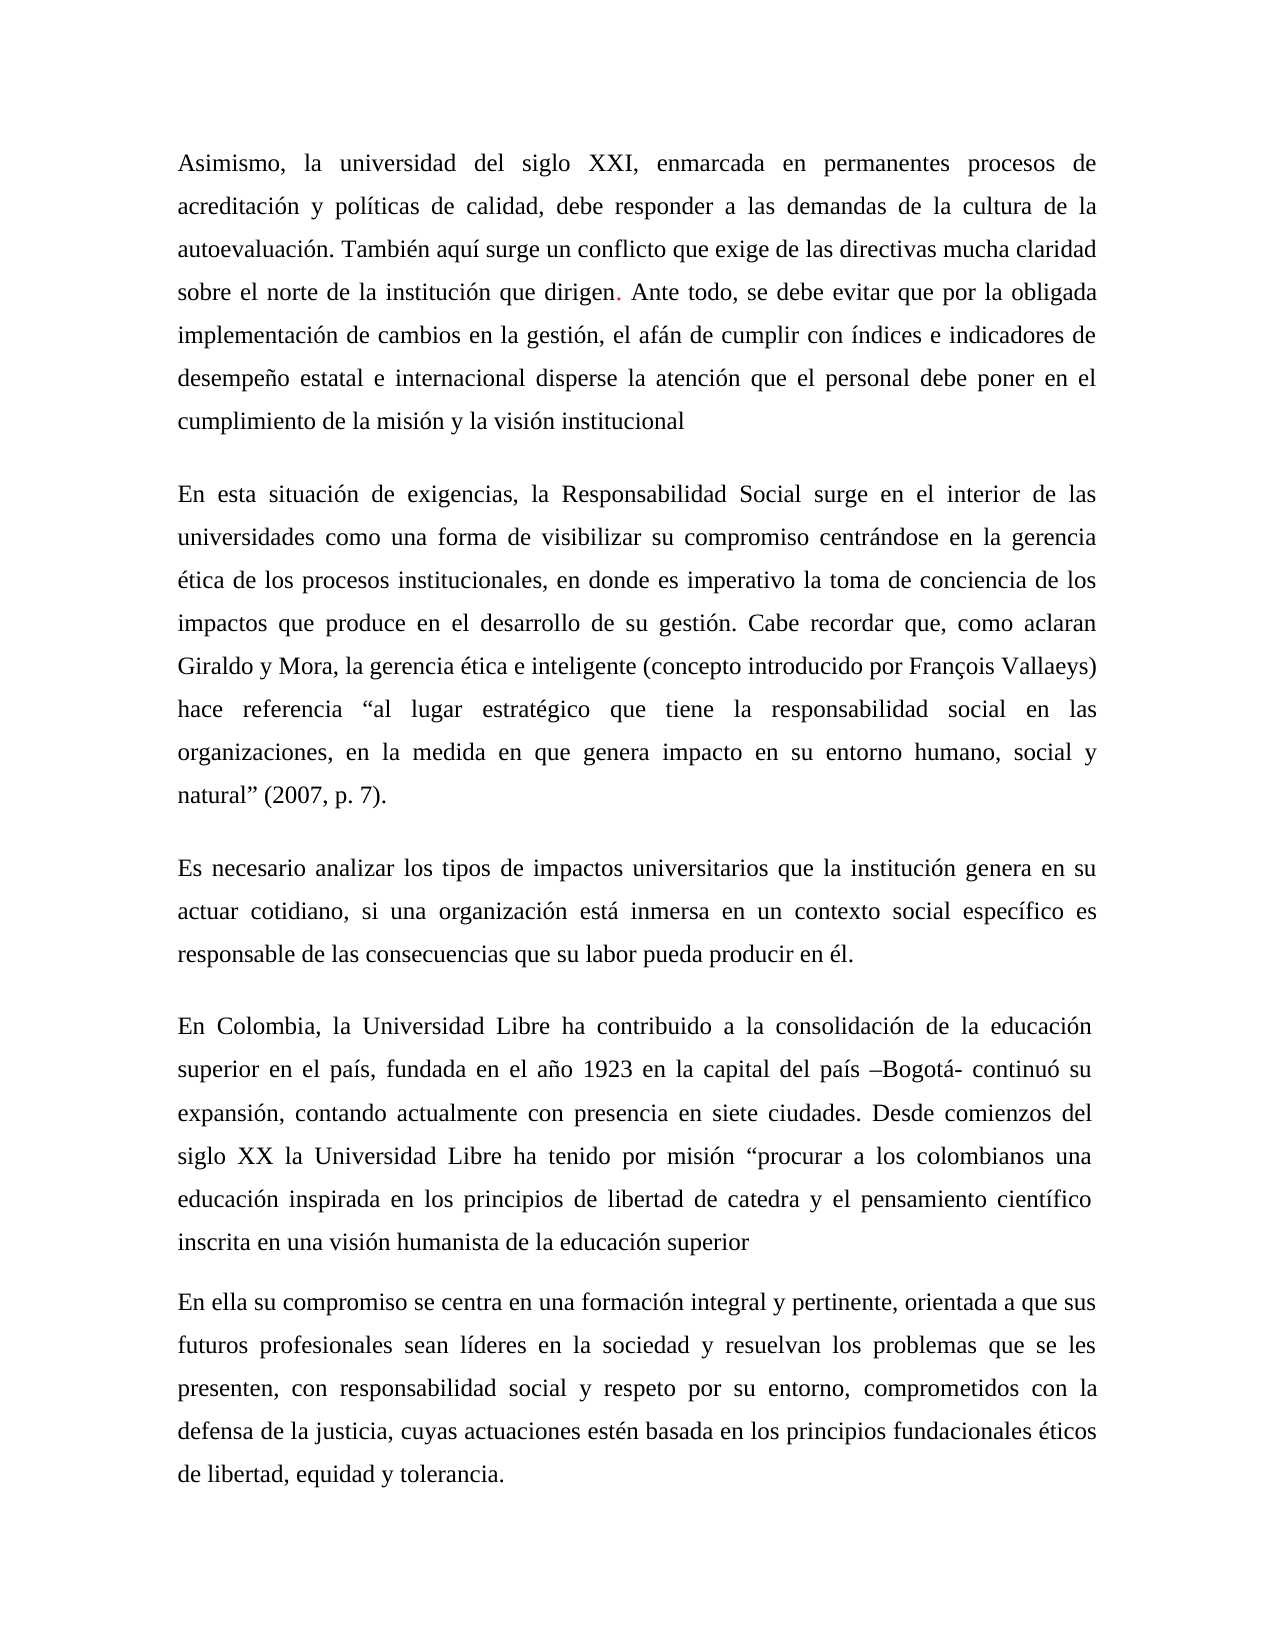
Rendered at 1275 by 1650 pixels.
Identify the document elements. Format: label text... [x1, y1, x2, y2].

list En esta situación de exigencias, la Responsabilidad Social surge en el interior de las universidades como una forma de visibilizar su compromiso centrándose en la gerencia ética de los procesos institucionales, en donde es imperativo la toma de conciencia de los impactos que produce en el desarrollo de su gestión. Cabe recordar que, como aclaran Giraldo y Mora, la gerencia ética e inteligente (concepto introducido por François Vallaeys) hace referencia “al lugar estratégico que tiene la responsabilidad social en las organizaciones, en la medida en que genera impacto en su entorno humano, social y natural” (2007, p. 7). [177, 479, 1098, 809]
text Asimismo, la universidad del siglo XXI, enmarcada en permanentes procesos de acreditación y políticas de calidad, debe responder a las demandas de la cultura de la autoevaluación. También aquí surge un conflicto que exige de las directivas mucha claridad sobre el norte de la institución que dirigen. Ante todo, se debe evitar que por la obligada implementación de cambios en la gestión, el afán de cumplir con índices e indicadores de desempeño estatal e internacional disperse la atención que el personal debe poner en el cumplimiento de la misión y la visión institucional [177, 148, 1098, 435]
text En ella su compromiso se centra en una formación integral y pertinente, orientada a que sus futuros profesionales sean líderes en la sociedad y resuelvan los problemas que se les presenten, con responsabilidad social y respeto por su entorno, comprometidos con la defensa de la justicia, cuyas actuaciones estén basada en los principios fundacionales éticos de libertad, equidad y tolerancia. [177, 1287, 1098, 1488]
text En Colombia, la Universidad Libre ha contribuido a la consolidación de la educación superior en el país, fundada en el año 1923 en la capital del país –Bogotá- continuó su expansión, contando actualmente con presencia en siete ciudades. Desde comienzos del siglo XX la Universidad Libre ha tenido por misión “procurar a los colombianos una educación inspirada en los principios de libertad de catedra y el pensamiento científico inscrita en una visión humanista de la educación superior [177, 1011, 1093, 1256]
list Es necesario analizar los tipos de impactos universitarios que la institución genera en su actuar cotidiano, si una organización está inmersa en un contexto social específico es responsable de las consecuencias que su labor pueda producir en él. [177, 853, 1098, 968]
